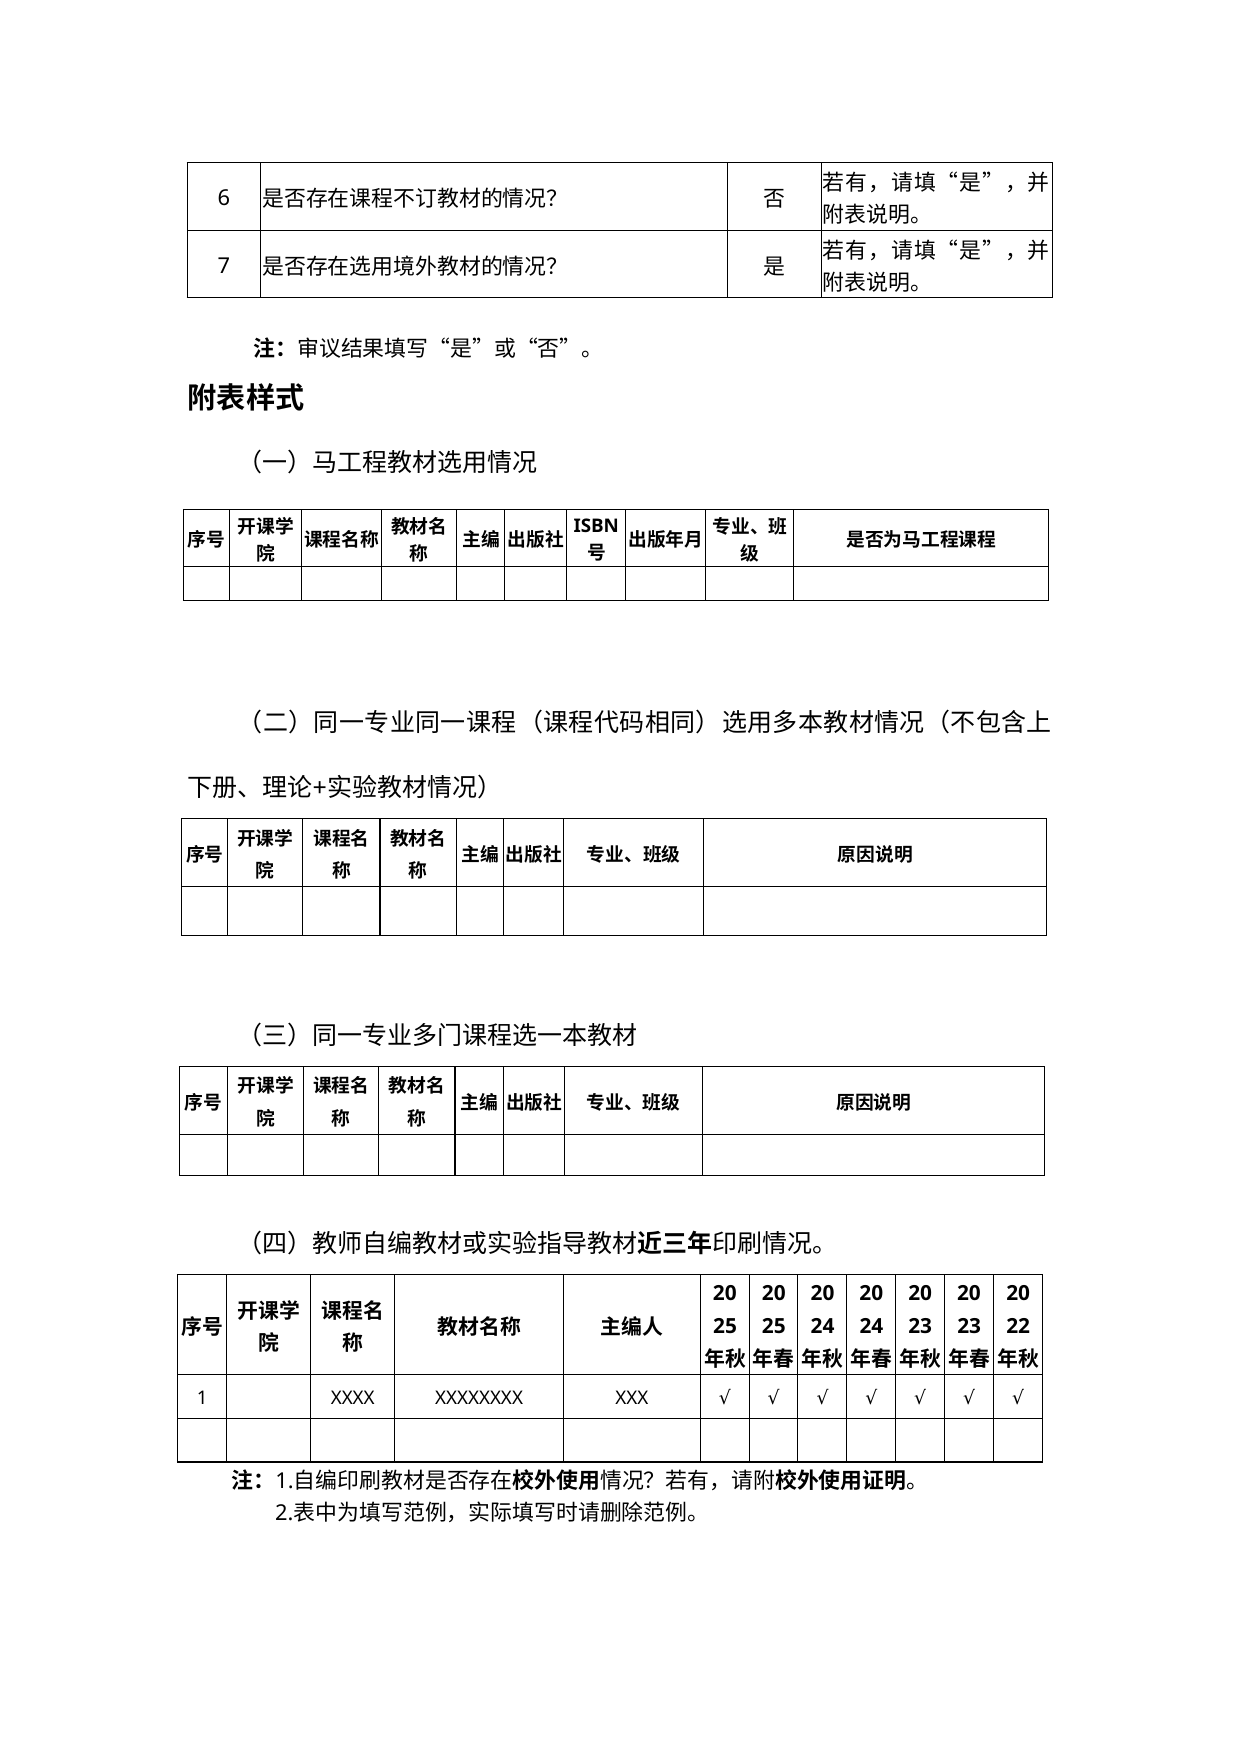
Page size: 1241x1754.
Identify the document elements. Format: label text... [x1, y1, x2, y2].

table_cell XXXXXXXX [395, 1375, 563, 1418]
table_cell [994, 1419, 1042, 1461]
text （四）教师自编教材或实验指导教材近三年印刷情况。 [187, 1209, 1053, 1274]
table_header 2023年春 [945, 1275, 993, 1374]
table_cell [227, 1419, 310, 1461]
text 注：1.自编印刷教材是否存在校外使用情况？若有，请附校外使用证明。 [187, 1462, 1053, 1495]
table_cell [304, 1135, 378, 1175]
table_header 出版社 [505, 510, 566, 566]
table_cell [626, 567, 705, 600]
table_cell 若有，请填“是”，并附表说明。 [822, 163, 1052, 229]
table_cell [565, 1135, 702, 1175]
text （三）同一专业多门课程选一本教材 [187, 1001, 1053, 1066]
table_header 序号 [180, 1067, 227, 1133]
table_cell √ [701, 1375, 749, 1418]
table_header 主编 [456, 1067, 503, 1133]
table_cell √ [750, 1375, 797, 1418]
table_cell [180, 1135, 227, 1175]
table_header 序号 [184, 510, 229, 566]
text 2.表中为填写范例，实际填写时请删除范例。 [187, 1495, 1053, 1527]
table_cell [564, 1419, 700, 1461]
table_header 专业、班级 [564, 819, 703, 886]
table_cell [228, 887, 302, 935]
table_cell [945, 1419, 993, 1461]
table_header 2025年秋 [701, 1275, 749, 1374]
table_cell XXX [564, 1375, 700, 1418]
table_header 课程名称 [303, 819, 379, 886]
table_cell [701, 1419, 749, 1461]
table_cell [504, 1135, 564, 1175]
table_cell [567, 567, 625, 600]
table_cell [302, 567, 381, 600]
table_header 原因说明 [703, 1067, 1044, 1133]
table_header 出版年月 [626, 510, 705, 566]
table_header 主编人 [564, 1275, 700, 1374]
table_header 主编 [457, 819, 503, 886]
table_header 原因说明 [704, 819, 1046, 886]
table_cell [230, 567, 301, 600]
text 注：审议结果填写“是”或“否”。 [187, 331, 1053, 363]
table_header 专业、班级 [706, 510, 793, 566]
table_header 课程名称 [311, 1275, 394, 1374]
table_header 2024年春 [847, 1275, 895, 1374]
table_cell [379, 1135, 454, 1175]
table_header 2022年秋 [994, 1275, 1042, 1374]
table_header 教材名称 [381, 819, 456, 886]
table_header 主编 [457, 510, 504, 566]
table_cell [703, 1135, 1044, 1175]
table_cell 若有，请填“是”，并附表说明。 [822, 231, 1052, 297]
table_header 2024年秋 [798, 1275, 846, 1374]
table_cell [704, 887, 1046, 935]
table_cell [303, 887, 379, 935]
table_header 开课学院 [227, 1275, 310, 1374]
text （一）马工程教材选用情况 [187, 428, 1053, 493]
text （二）同一专业同一课程（课程代码相同）选用多本教材情况（不包含上下册、理论+实验教材情况） [187, 688, 1053, 818]
table_header ISBN号 [567, 510, 625, 566]
table_cell [504, 887, 563, 935]
table_cell [227, 1375, 310, 1418]
table_cell 是否存在课程不订教材的情况？ [261, 163, 727, 229]
table_cell [381, 887, 456, 935]
table_header 2025年春 [750, 1275, 797, 1374]
table_cell 否 [728, 163, 821, 229]
table_cell √ [896, 1375, 944, 1418]
table_cell [505, 567, 566, 600]
table_cell 7 [188, 231, 260, 297]
table_cell [457, 887, 503, 935]
table_header 专业、班级 [565, 1067, 702, 1133]
table_cell [750, 1419, 797, 1461]
table_cell √ [847, 1375, 895, 1418]
table_header 开课学院 [228, 819, 302, 886]
table_cell 是 [728, 231, 821, 297]
table_cell [311, 1419, 394, 1461]
table_cell 1 [178, 1375, 226, 1418]
table_cell [228, 1135, 303, 1175]
table_cell XXXX [311, 1375, 394, 1418]
table_cell [184, 567, 229, 600]
table_cell [456, 1135, 503, 1175]
table_cell [382, 567, 456, 600]
table_cell [564, 887, 703, 935]
table_cell [847, 1419, 895, 1461]
table_header 出版社 [504, 1067, 564, 1133]
text 附表样式 [187, 363, 1053, 428]
table_header 序号 [178, 1275, 226, 1374]
table_header 开课学院 [230, 510, 301, 566]
table_cell 6 [188, 163, 260, 229]
table_header 课程名称 [304, 1067, 378, 1133]
table_header 2023年秋 [896, 1275, 944, 1374]
table_cell [457, 567, 504, 600]
table_cell [794, 567, 1048, 600]
table_header 是否为马工程课程 [794, 510, 1048, 566]
table_cell √ [994, 1375, 1042, 1418]
table_cell [896, 1419, 944, 1461]
table_header 教材名称 [382, 510, 456, 566]
table_header 课程名称 [302, 510, 381, 566]
table_header 教材名称 [379, 1067, 454, 1133]
table_cell [395, 1419, 563, 1461]
table_cell √ [798, 1375, 846, 1418]
table_header 序号 [182, 819, 227, 886]
table_cell [178, 1419, 226, 1461]
table_cell [798, 1419, 846, 1461]
table_cell √ [945, 1375, 993, 1418]
table_header 出版社 [504, 819, 563, 886]
table_header 开课学院 [228, 1067, 303, 1133]
table_cell 是否存在选用境外教材的情况？ [261, 231, 727, 297]
table_header 教材名称 [395, 1275, 563, 1374]
table_cell [182, 887, 227, 935]
table_cell [706, 567, 793, 600]
